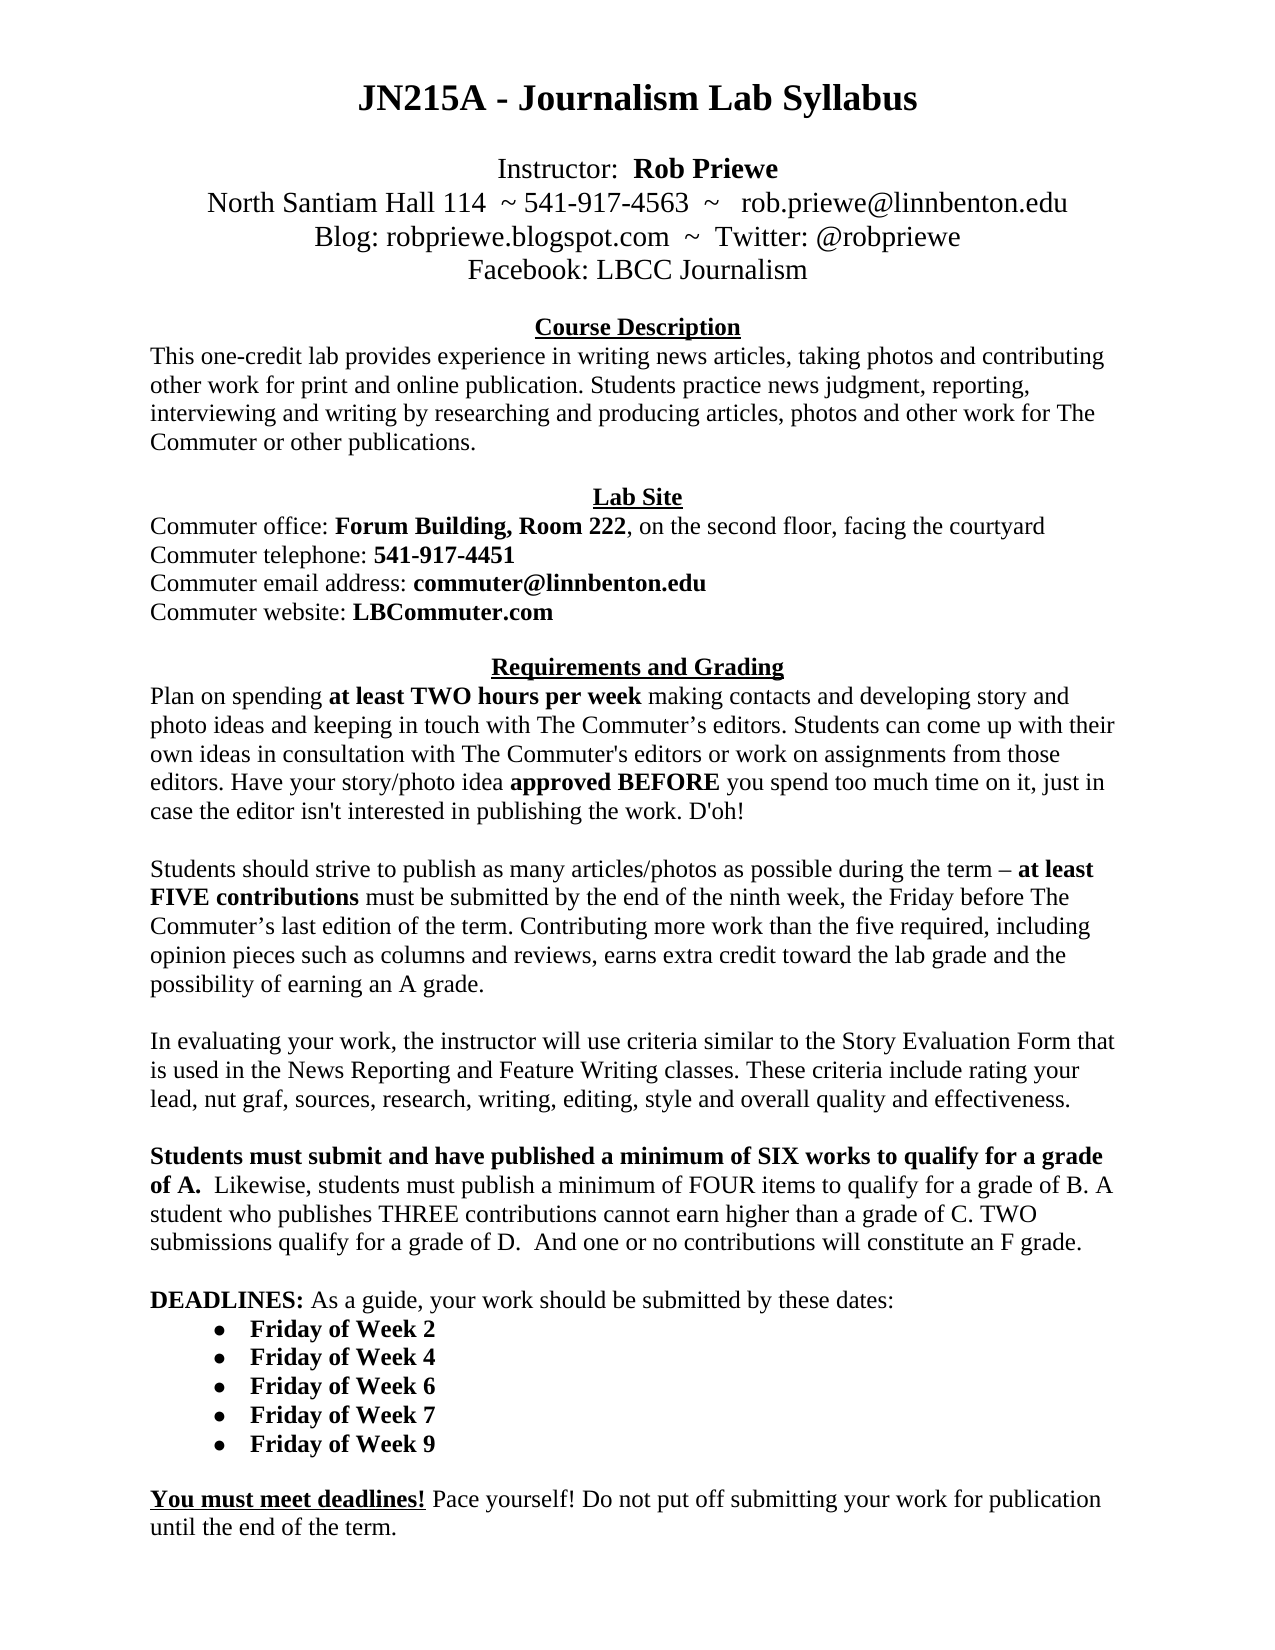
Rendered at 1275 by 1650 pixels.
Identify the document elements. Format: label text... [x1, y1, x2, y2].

text DEADLINES: As a guide, your work should be submitted by these dates: [150, 1285, 1125, 1314]
text Blog: robpriewe.blogspot.com ~ Twitter: @robpriewe [150, 219, 1125, 252]
list Friday of Week 9 [212, 1429, 1125, 1457]
text Students should strive to publish as many articles/photos as possible during the term – at least [150, 854, 1125, 882]
text Facebook: LBCC Journalism [150, 252, 1125, 286]
text Requirements and Grading [150, 652, 1125, 681]
text Commuter website: LBCommuter.com [150, 597, 1125, 626]
text JN215A - Journalism Lab Syllabus [150, 75, 1125, 118]
text Plan on spending at least TWO hours per week making contacts and developing story and photo ideas and keeping in touch with The Commuter’s editors. Students can come up with their own ideas in consultation with The Commuter's editors or work on assignments from those editors. Have your story/photo idea approved BEFORE you spend too much time on it, just in case the editor isn't interested in publishing the work. D'oh! [150, 681, 1125, 825]
text You must meet deadlines! Pace yourself! Do not put off submitting your work for publication until the end of the term. [150, 1484, 1125, 1541]
text North Santiam Hall 114 ~ 541-917-4563 ~ rob.priewe@linnbenton.edu [150, 185, 1125, 219]
list Friday of Week 6 [212, 1371, 1125, 1400]
text In evaluating your work, the instructor will use criteria similar to the Story Evaluation Form that is used in the News Reporting and Feature Writing classes. These criteria include rating your lead, nut graf, sources, research, writing, editing, style and overall quality and effectiveness. [150, 1026, 1125, 1112]
list Friday of Week 2 [212, 1314, 1125, 1342]
text Lab Site [150, 482, 1125, 511]
list Friday of Week 7 [212, 1400, 1125, 1429]
text Commuter email address: commuter@linnbenton.edu [150, 568, 1125, 597]
text Students must submit and have published a minimum of SIX works to qualify for a grade of A. Likewise, students must publish a minimum of FOUR items to qualify for a grade of B. A student who publishes THREE contributions cannot earn higher than a grade of C. TWO submissions qualify for a grade of D. And one or no contributions will constitute an F grade. [150, 1141, 1125, 1256]
text This one-credit lab provides experience in writing news articles, taking photos and contributing other work for print and online publication. Students practice news judgment, reporting, interviewing and writing by researching and producing articles, photos and other work for The Commuter or other publications. [150, 341, 1125, 456]
text FIVE contributions must be submitted by the end of the ninth week, the Friday before The Commuter’s last edition of the term. Contributing more work than the five required, including opinion pieces such as columns and reviews, earns extra credit toward the lab grade and the possibility of earning an A grade. [150, 882, 1125, 997]
text Commuter office: Forum Building, Room 222, on the second floor, facing the courtyard [150, 511, 1125, 540]
text Instructor: Rob Priewe [150, 152, 1125, 185]
text Commuter telephone: 541-917-4451 [150, 540, 1125, 568]
list Friday of Week 4 [212, 1342, 1125, 1371]
text Course Description [150, 312, 1125, 341]
